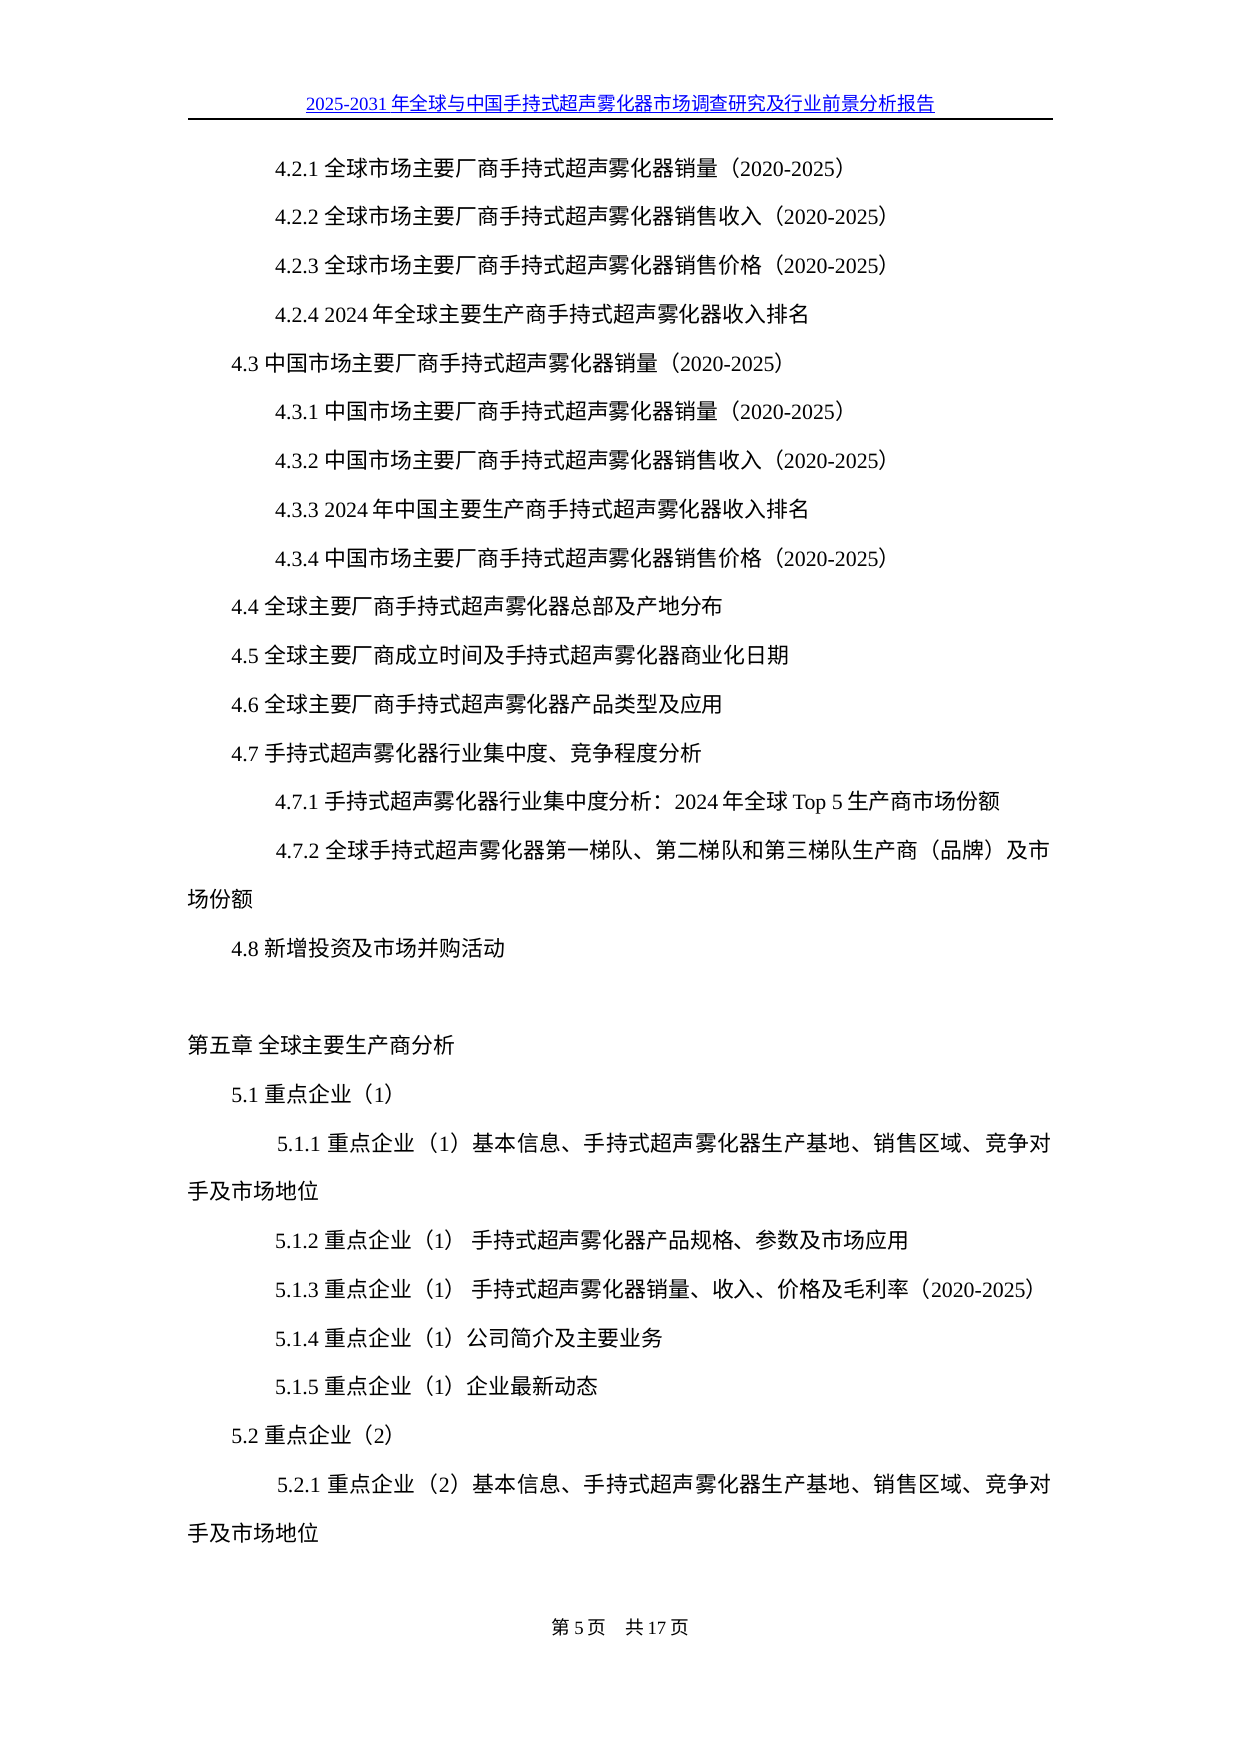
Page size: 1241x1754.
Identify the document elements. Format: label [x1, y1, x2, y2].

text [187, 150, 1053, 1548]
